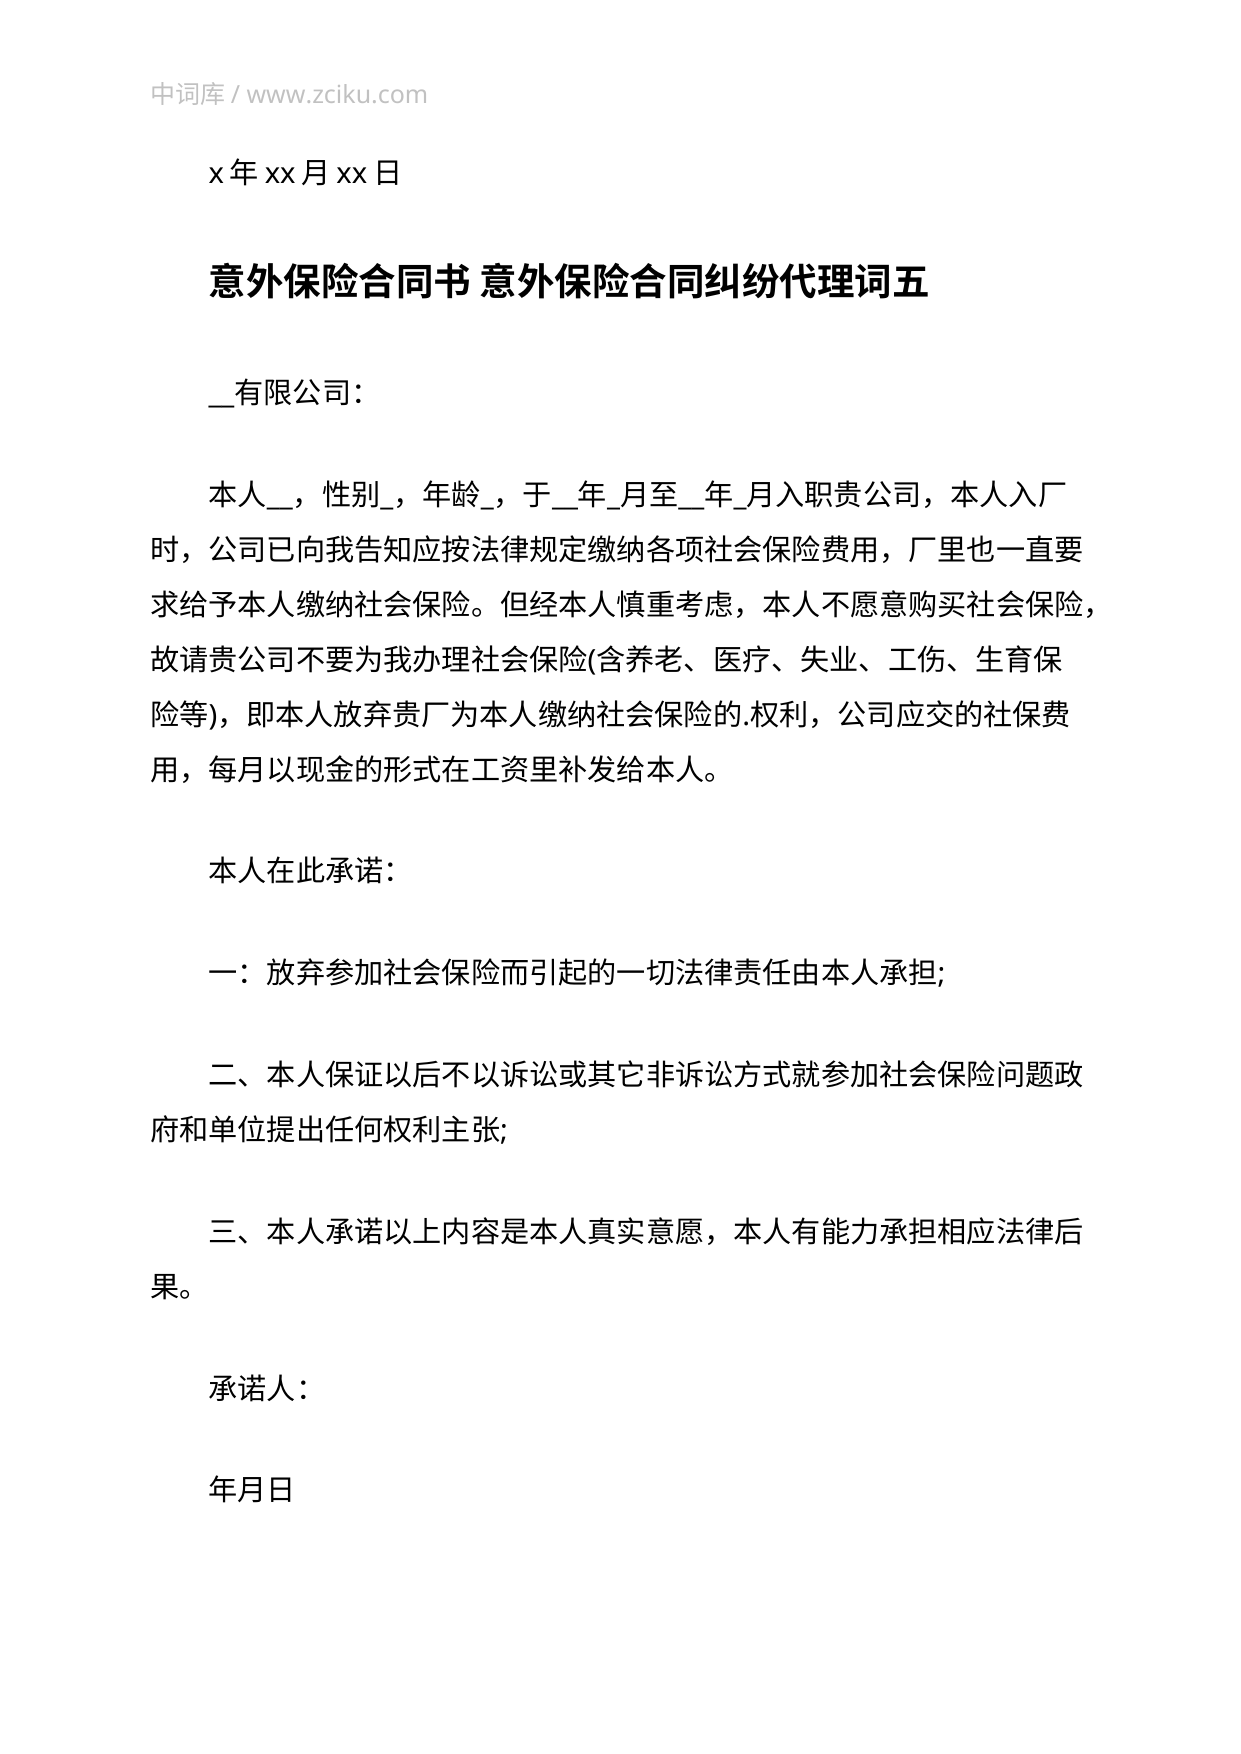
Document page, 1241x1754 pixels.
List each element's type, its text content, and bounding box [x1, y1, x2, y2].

text 意外保险合同书 意外保险合同纠纷代理词五 [150, 252, 1090, 306]
text x年xx月xx日 [150, 150, 1090, 192]
text 承诺人： [150, 1365, 1090, 1407]
text 一：放弃参加社会保险而引起的一切法律责任由本人承担; [150, 950, 1090, 992]
text __有限公司： [150, 369, 1090, 412]
text 本人__，性别_，年龄_，于__年_月至__年_月入职贵公司，本人入厂时，公司已向我告知应按法律规定缴纳各项社会保险费用，厂里也一直要求给予本人缴纳社会保险。但经本人慎重考虑，本人不愿意购买社会保险，故请贵公司不要为我办理社会保险(含养老、医疗、失业、工伤、生育保险等)，即本人放弃贵厂为本人缴纳社会保险的.权利，公司应交的社保费用，每月以现金的形式在工资里补发给本人。 [150, 471, 1090, 788]
text 本人在此承诺： [150, 848, 1090, 890]
text 二、本人保证以后不以诉讼或其它非诉讼方式就参加社会保险问题政府和单位提出任何权利主张; [150, 1052, 1090, 1149]
text 年月日 [150, 1467, 1090, 1509]
text 三、本人承诺以上内容是本人真实意愿，本人有能力承担相应法律后果。 [150, 1208, 1090, 1306]
